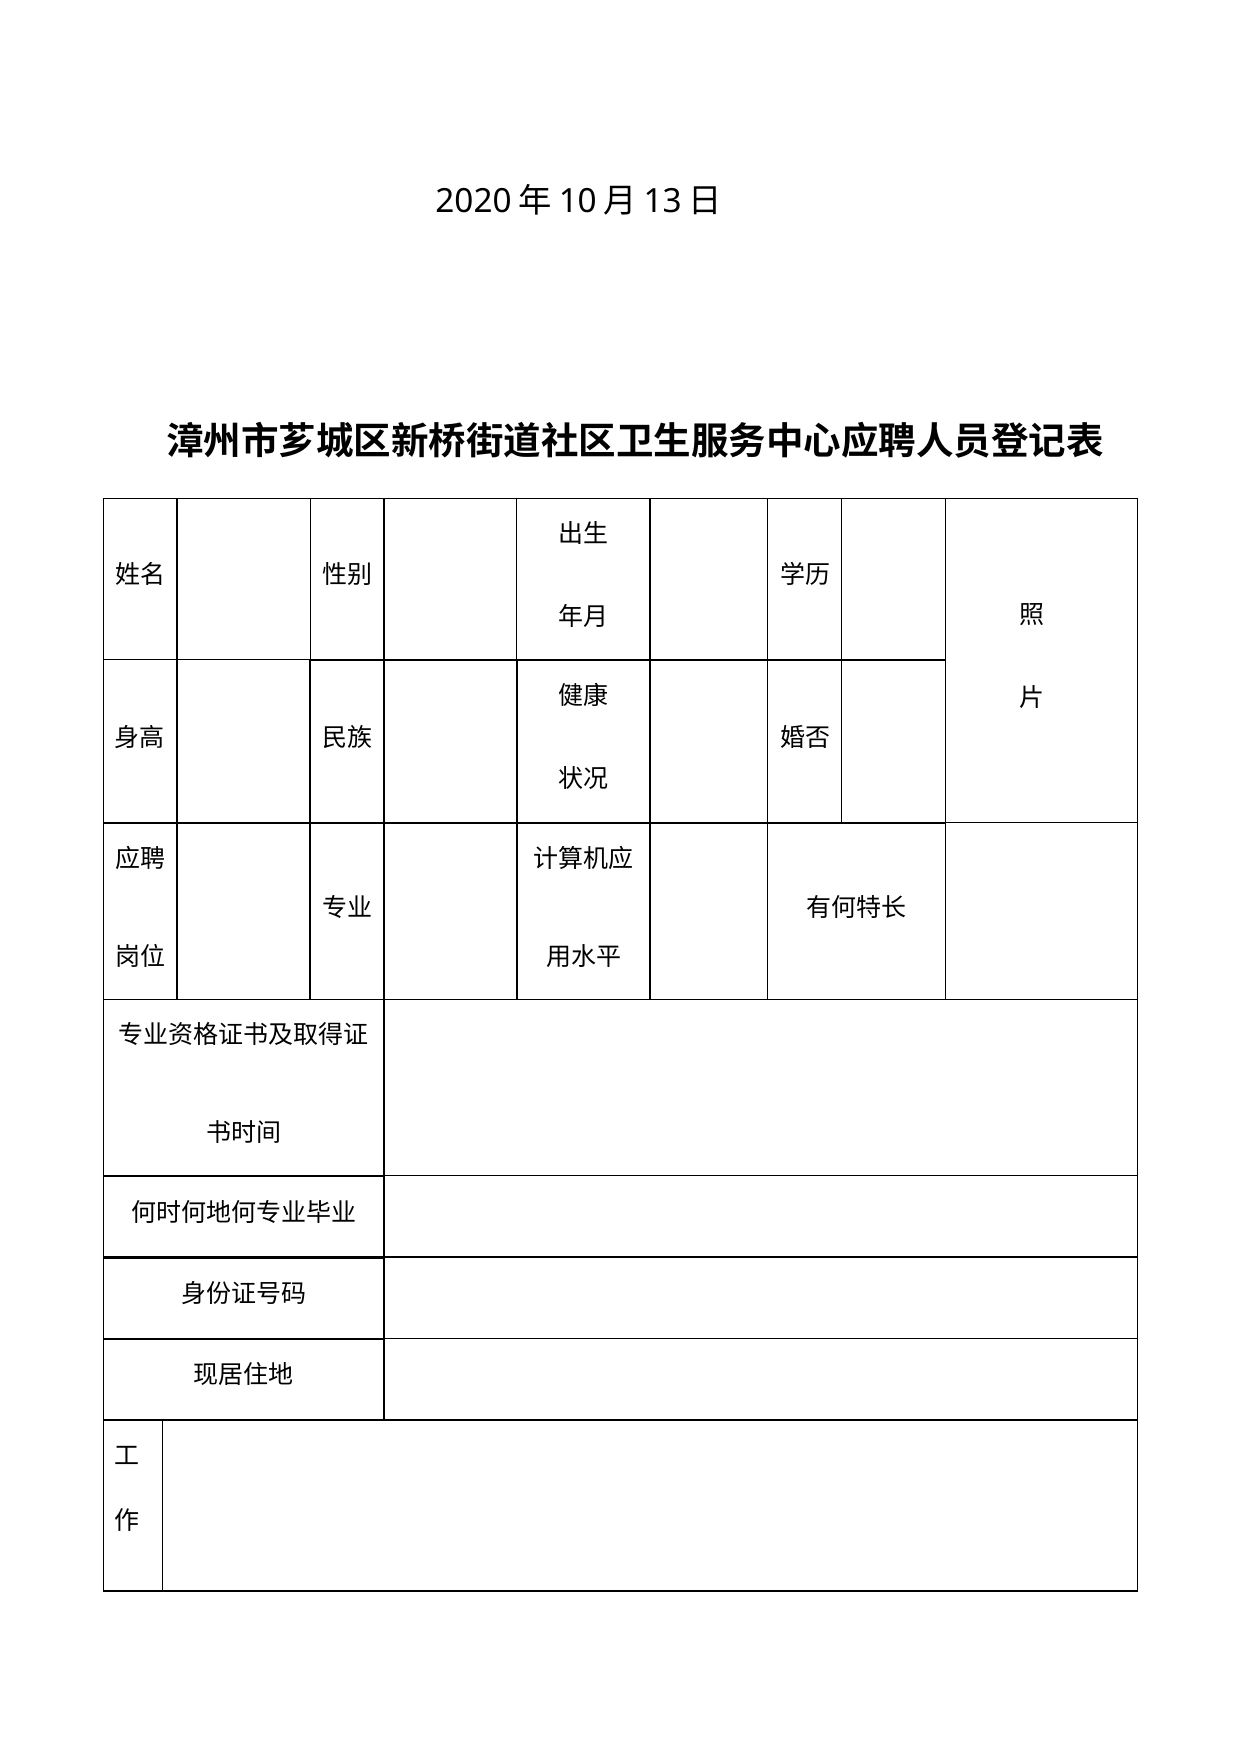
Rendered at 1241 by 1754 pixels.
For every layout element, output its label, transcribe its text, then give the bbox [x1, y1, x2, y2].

table_cell [385, 1176, 1137, 1256]
table_cell 婚否 [768, 661, 841, 822]
table_cell [651, 824, 767, 999]
table_cell 身高 [104, 660, 176, 822]
table_header 性别 [311, 499, 383, 659]
text 2020年10月13日 [148, 162, 1122, 224]
table_cell 健康 状况 [518, 661, 649, 822]
table_header [651, 499, 767, 659]
table_cell [385, 661, 516, 822]
table_cell 民族 [311, 661, 383, 822]
table_cell [385, 1258, 1137, 1338]
table_cell [385, 824, 516, 999]
text 漳州市芗城区新桥街道社区卫生服务中心应聘人员登记表 [148, 406, 1122, 471]
table_header 姓名 [104, 499, 176, 659]
table_cell [178, 660, 309, 822]
table_header 出生 年月 [517, 499, 649, 659]
table_cell 有何特长 [768, 824, 945, 999]
table_cell 专业 [311, 824, 383, 999]
table_cell 应聘岗位 [104, 824, 176, 999]
table_cell 现居住地 [104, 1340, 383, 1419]
table_cell 何时何地何专业毕业 [104, 1177, 383, 1256]
table_cell 身份证号码 [104, 1259, 383, 1338]
table_header [385, 499, 516, 659]
table_header 照 片 [946, 499, 1137, 822]
table_cell 专业资格证书及取得证书时间 [104, 1000, 383, 1175]
table_cell 计算机应 用水平 [518, 824, 649, 999]
table_cell [385, 1339, 1137, 1419]
table_header [178, 499, 310, 659]
table_cell [385, 1000, 1137, 1175]
table_cell [178, 824, 309, 999]
table_cell 工作 或实 习简 介 [104, 1421, 162, 1590]
table_cell [946, 823, 1137, 999]
table_cell [651, 661, 767, 822]
table_cell [163, 1421, 1137, 1590]
table_header [842, 499, 945, 659]
table_header 学历 [768, 499, 841, 659]
table_cell [842, 661, 945, 822]
